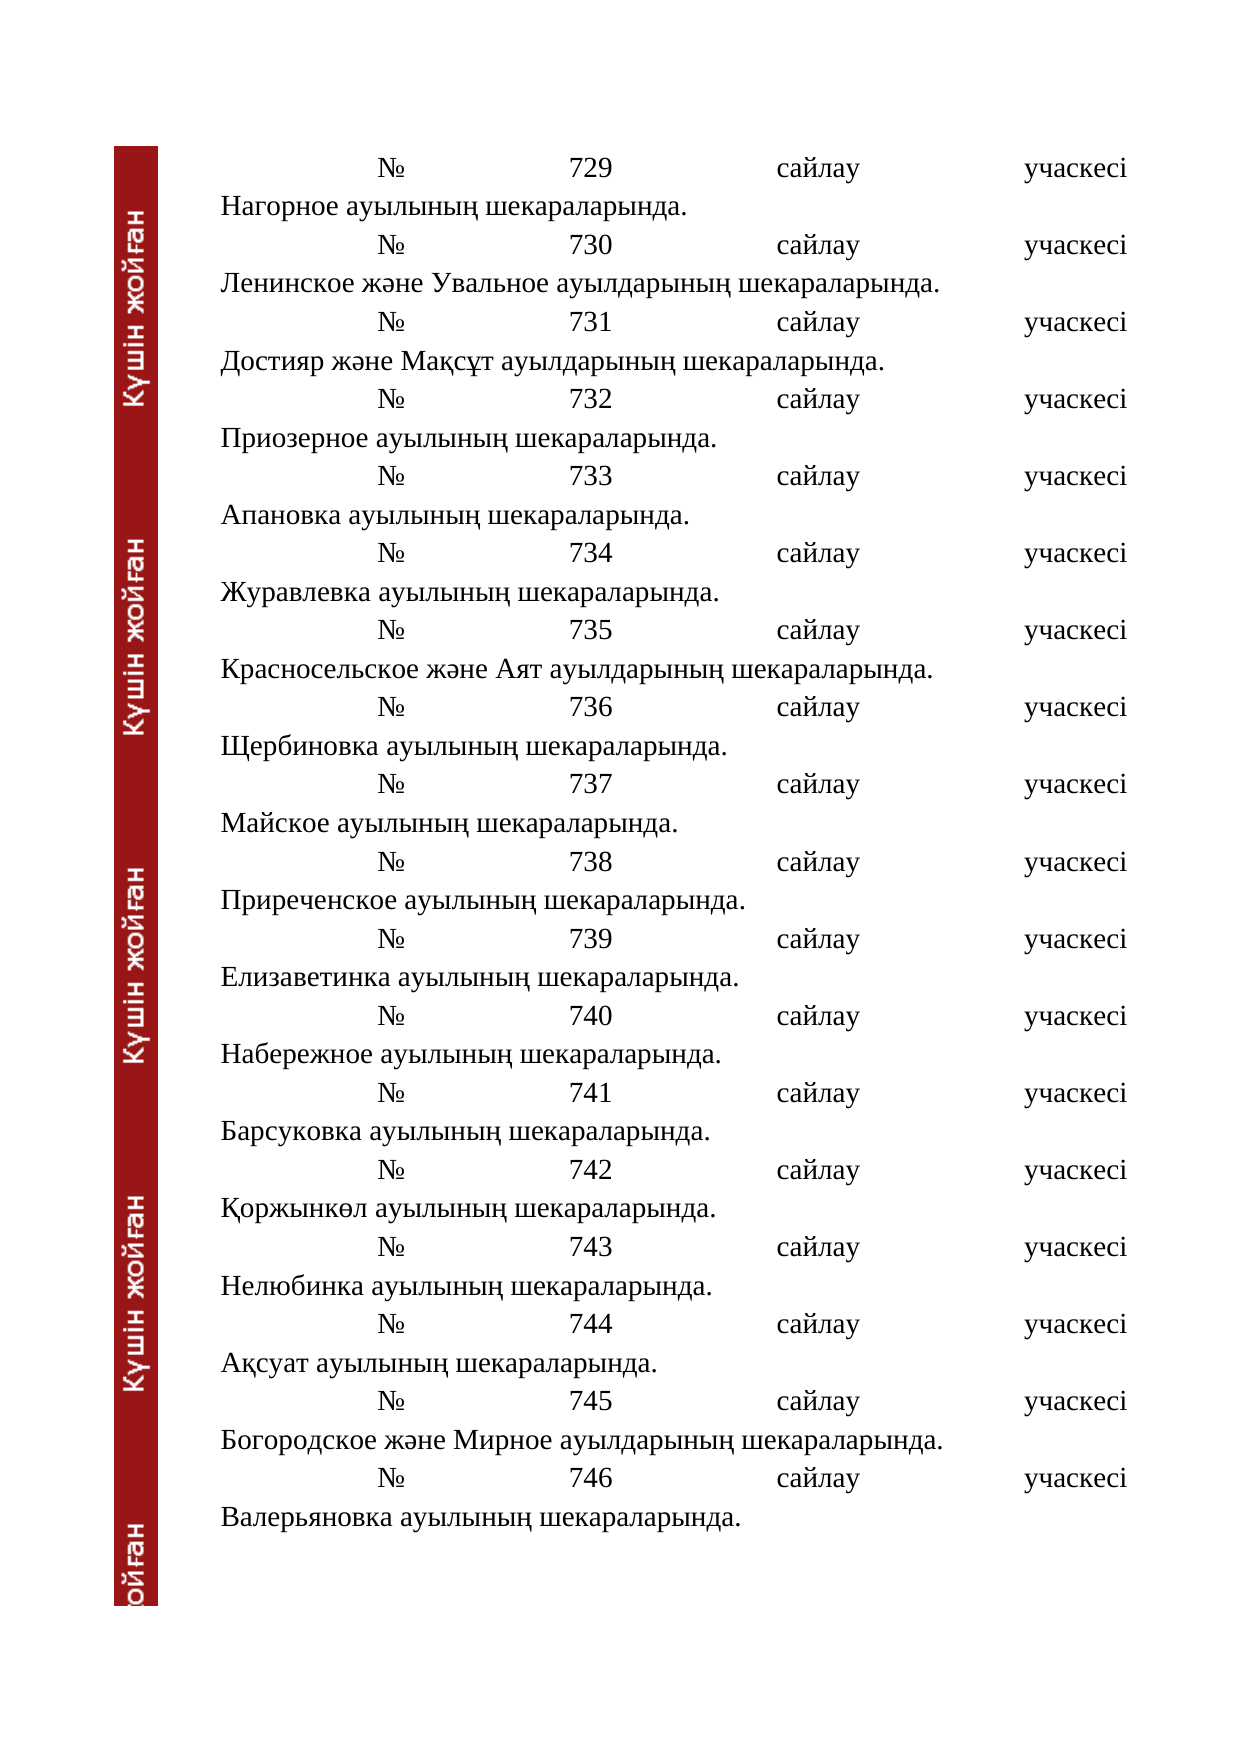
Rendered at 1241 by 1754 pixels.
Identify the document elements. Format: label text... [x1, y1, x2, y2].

picture [114, 453, 158, 458]
text № 732 сайлау учаскесі Приозерное ауылының шекараларында. [112, 381, 1128, 453]
text № 743 сайлау учаскесі Нелюбинка ауылының шекараларында. [112, 1229, 1128, 1301]
text № 730 сайлау учаскесі Ленинское және Увальное ауылдарының шекараларында. [112, 227, 1128, 299]
picture [114, 530, 158, 535]
picture [114, 916, 158, 921]
picture [114, 1301, 158, 1306]
text № 729 сайлау учаскесі Нагорное ауылының шекараларында. [112, 150, 1128, 222]
text № 735 сайлау учаскесі Красносельское және Аят ауылдарының шекараларында. [112, 612, 1128, 684]
picture [114, 1147, 158, 1152]
picture [114, 1224, 158, 1229]
picture [114, 1532, 158, 1606]
text № 734 сайлау учаскесі Журавлевка ауылының шекараларында. [112, 535, 1128, 607]
picture [114, 376, 158, 381]
picture [114, 146, 158, 150]
picture [114, 299, 158, 304]
text № 746 сайлау учаскесі Валерьяновка ауылының шекараларында. [112, 1460, 1128, 1532]
picture [114, 1455, 158, 1460]
picture [114, 762, 158, 767]
picture [114, 1070, 158, 1075]
picture [114, 222, 158, 227]
text № 738 сайлау учаскесі Приреченское ауылының шекараларында. [112, 844, 1128, 916]
text № 737 сайлау учаскесі Майское ауылының шекараларында. [112, 767, 1128, 839]
text № 744 сайлау учаскесі Ақсуат ауылының шекараларында. [112, 1306, 1128, 1378]
text № 740 сайлау учаскесі Набережное ауылының шекараларында. [112, 998, 1128, 1070]
text № 742 сайлау учаскесі Қоржынкөл ауылының шекараларында. [112, 1152, 1128, 1224]
text № 731 сайлау учаскесі Достияр және Мақсұт ауылдарының шекараларында. [112, 304, 1128, 376]
picture [114, 839, 158, 844]
text № 736 сайлау учаскесі Щербиновка ауылының шекараларында. [112, 689, 1128, 762]
text № 739 сайлау учаскесі Елизаветинка ауылының шекараларында. [112, 921, 1128, 993]
picture [114, 993, 158, 998]
picture [114, 684, 158, 689]
text № 741 сайлау учаскесі Барсуковка ауылының шекараларында. [112, 1075, 1128, 1147]
picture [114, 607, 158, 612]
text № 745 сайлау учаскесі Богородское және Мирное ауылдарының шекараларында. [112, 1383, 1128, 1455]
picture [114, 1378, 158, 1383]
text № 733 сайлау учаскесі Апановка ауылының шекараларында. [112, 458, 1128, 530]
